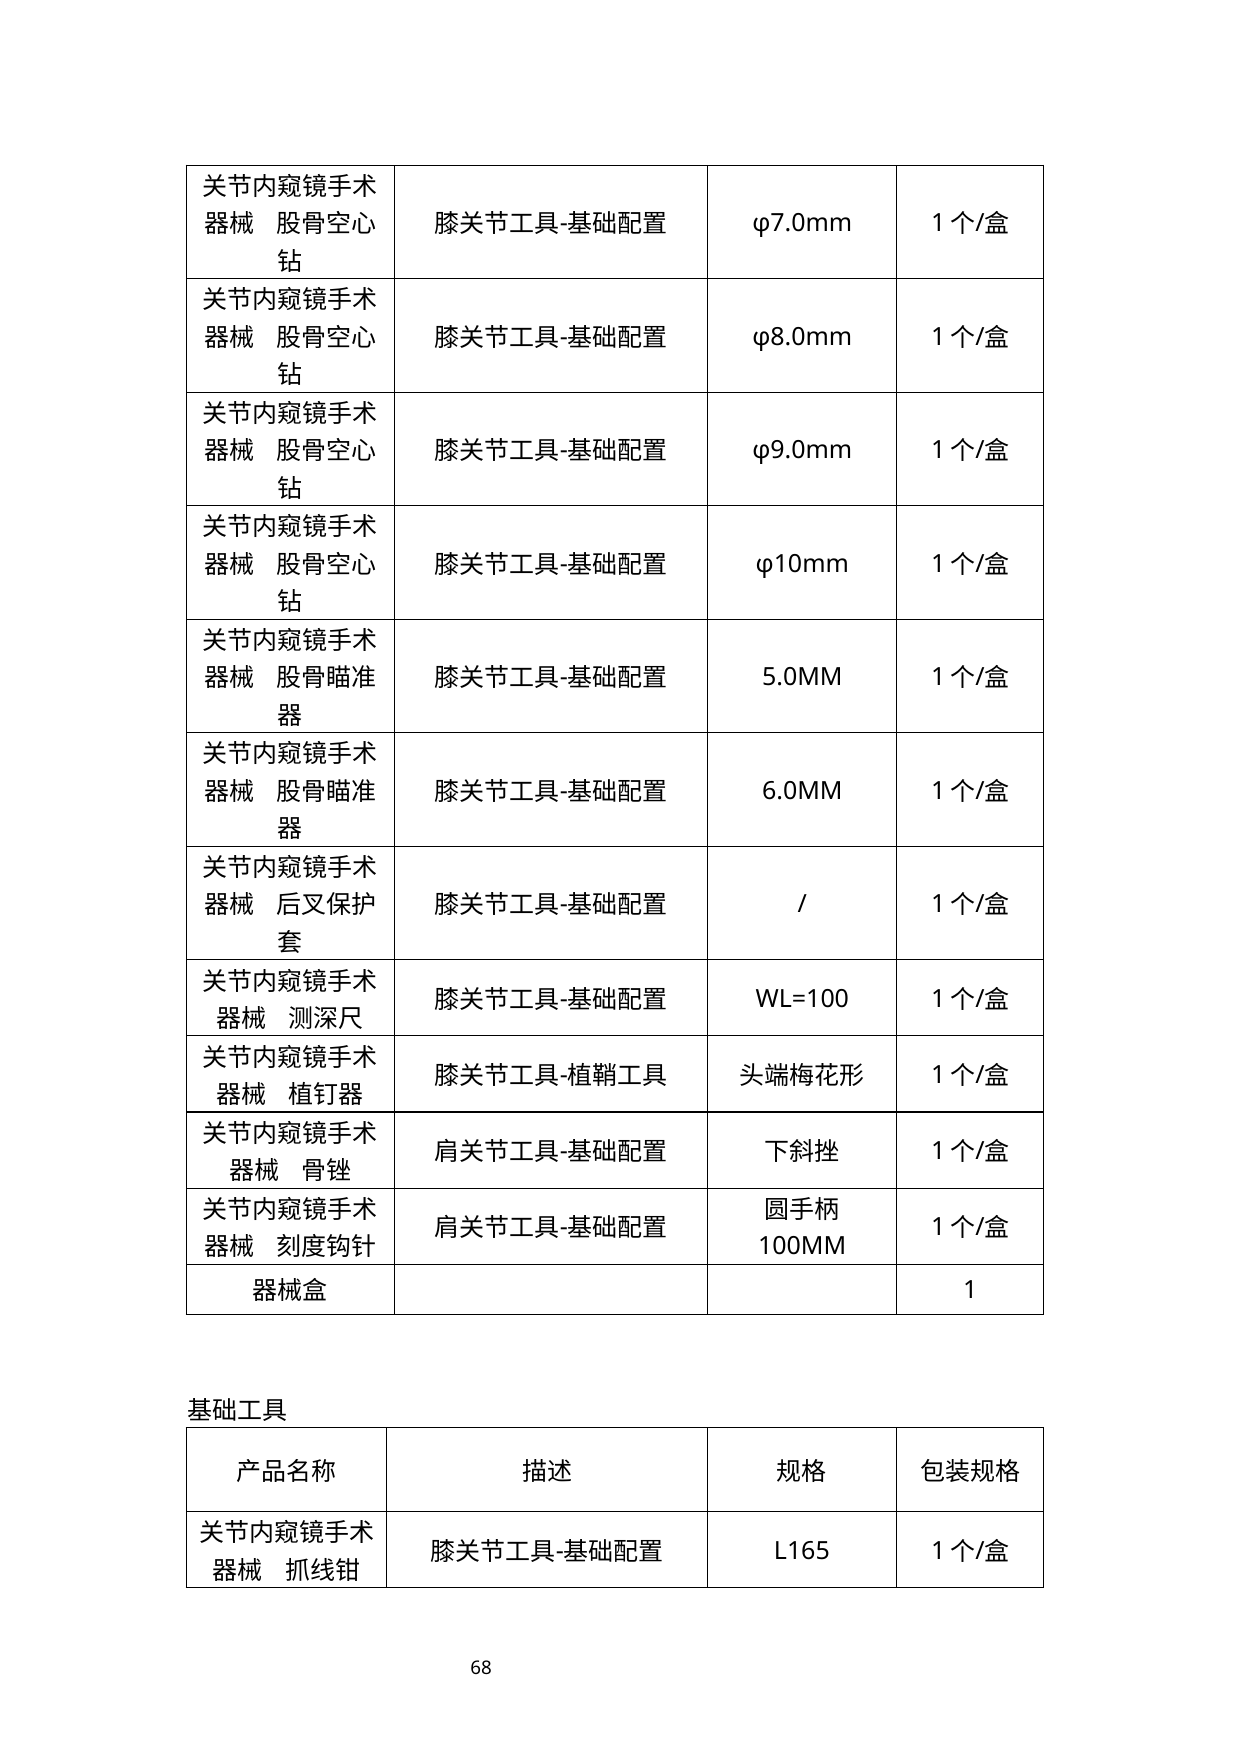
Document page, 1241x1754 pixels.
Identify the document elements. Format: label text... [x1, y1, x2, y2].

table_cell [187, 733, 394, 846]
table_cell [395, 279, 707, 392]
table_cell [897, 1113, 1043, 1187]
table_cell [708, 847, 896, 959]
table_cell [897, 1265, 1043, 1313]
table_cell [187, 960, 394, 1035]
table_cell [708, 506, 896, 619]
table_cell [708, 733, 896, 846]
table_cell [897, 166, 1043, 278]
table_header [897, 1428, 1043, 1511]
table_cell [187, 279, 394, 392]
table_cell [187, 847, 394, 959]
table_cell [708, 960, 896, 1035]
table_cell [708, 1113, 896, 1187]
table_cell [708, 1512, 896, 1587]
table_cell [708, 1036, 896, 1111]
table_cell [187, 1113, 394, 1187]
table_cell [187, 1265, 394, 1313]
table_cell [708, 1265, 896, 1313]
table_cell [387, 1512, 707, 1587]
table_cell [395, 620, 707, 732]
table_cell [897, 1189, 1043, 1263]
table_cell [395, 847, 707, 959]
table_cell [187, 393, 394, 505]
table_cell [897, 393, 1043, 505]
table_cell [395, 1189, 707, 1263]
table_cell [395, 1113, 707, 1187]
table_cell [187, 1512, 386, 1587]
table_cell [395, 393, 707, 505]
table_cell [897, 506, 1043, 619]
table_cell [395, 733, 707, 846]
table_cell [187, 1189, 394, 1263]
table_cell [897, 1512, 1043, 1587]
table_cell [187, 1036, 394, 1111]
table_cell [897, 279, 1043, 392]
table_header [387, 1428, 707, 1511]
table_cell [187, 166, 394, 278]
text 基础工具 [187, 1389, 1053, 1427]
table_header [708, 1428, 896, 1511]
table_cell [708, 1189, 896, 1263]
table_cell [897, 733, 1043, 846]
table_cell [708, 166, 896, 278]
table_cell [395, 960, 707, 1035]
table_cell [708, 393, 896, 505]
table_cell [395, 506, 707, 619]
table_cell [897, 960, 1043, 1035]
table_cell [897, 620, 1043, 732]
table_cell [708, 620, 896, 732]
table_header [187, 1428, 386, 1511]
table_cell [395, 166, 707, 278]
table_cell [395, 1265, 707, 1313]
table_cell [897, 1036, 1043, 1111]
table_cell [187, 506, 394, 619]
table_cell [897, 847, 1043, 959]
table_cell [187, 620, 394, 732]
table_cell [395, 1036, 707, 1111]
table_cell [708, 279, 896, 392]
